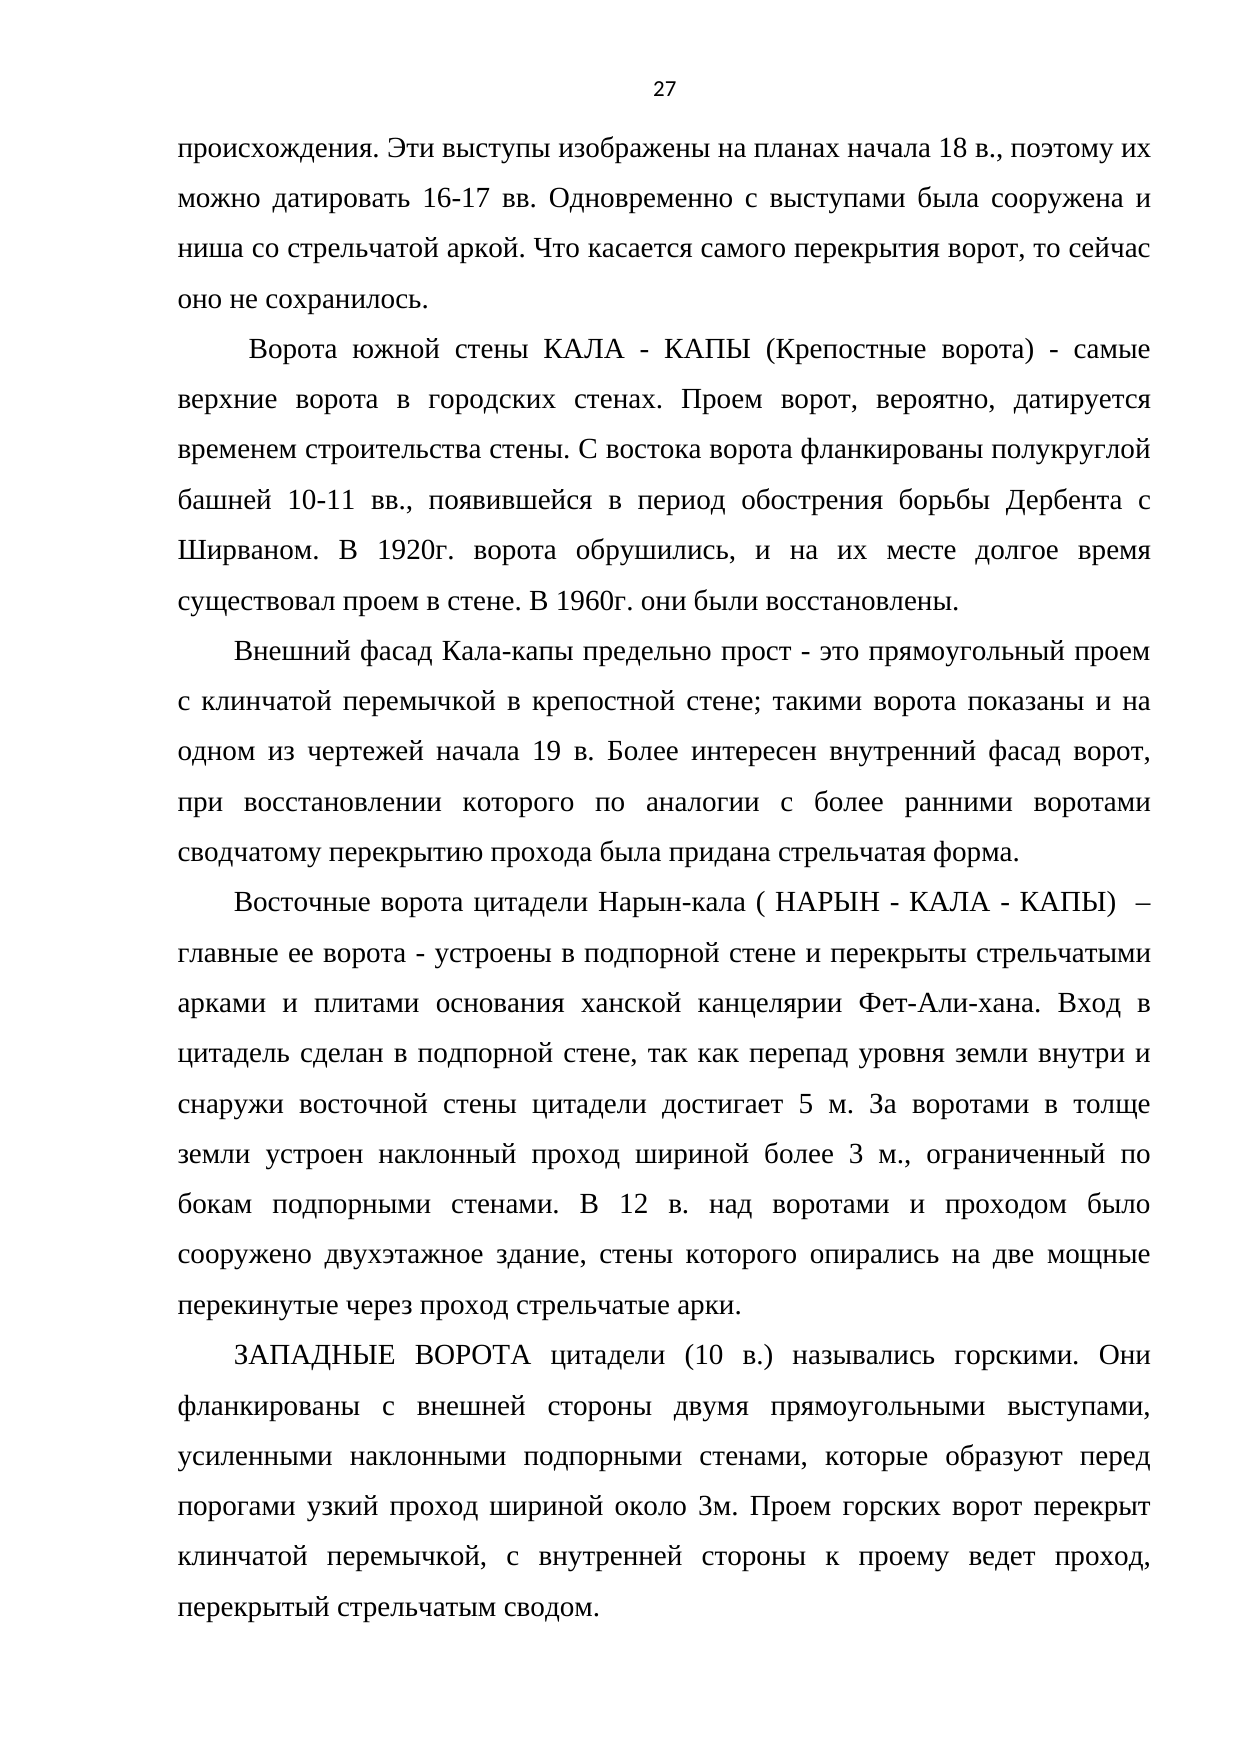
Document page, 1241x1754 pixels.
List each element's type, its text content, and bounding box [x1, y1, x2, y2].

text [177, 130, 1152, 314]
text Восточные ворота цитадели Нарын-кала ( НАРЫН - КАЛА - КАПЫ) – главные ее ворота - устроены в подпорной стене и перекрыты стрельчатыми арками и плитами основания ханской канцелярии Фет-Али-хана. Вход в цитадель сделан в подпорной стене, так как перепад уровня земли внутри и снаружи восточной стены цитадели достигает . За воротами в толще земли устроен наклонный проход шириной более ., ограниченный по бокам подпорными стенами. В 12 в. над воротами и проходом было сооружено двухэтажное здание, стены которого опирались на две мощные перекинутые через проход стрельчатые арки. [177, 884, 1152, 1321]
text Ворота южной стены КАЛА - КАПЫ (Крепостные ворота) - самые верхние ворота в городских стенах. Проем ворот, вероятно, датируется временем строительства стены. С востока ворота фланкированы полукруглой башней 10-11 вв., появившейся в период обострения борьбы Дербента с Ширваном. В 1920г. ворота обрушились, и на их месте долгое время существовал проем в стене. В 1960г. они были восстановлены. [177, 331, 1152, 616]
text Внешний фасад Кала-капы предельно прост - это прямоугольный проем с клинчатой перемычкой в крепостной стене; такими ворота показаны и на одном из чертежей начала 19 в. Более интересен внутренний фасад ворот, при восстановлении которого по аналогии с более ранними воротами сводчатому перекрытию прохода была придана стрельчатая форма. [177, 633, 1152, 868]
text ЗАПАДНЫЕ ВОРОТА цитадели (10 в.) назывались горскими. Они фланкированы с внешней стороны двумя прямоугольными выступами, усиленными наклонными подпорными стенами, которые образуют перед порогами узкий проход шириной около 3м. Проем горских ворот перекрыт клинчатой перемычкой, с внутренней стороны к проему ведет проход, перекрытый стрельчатым сводом. [177, 1337, 1152, 1622]
